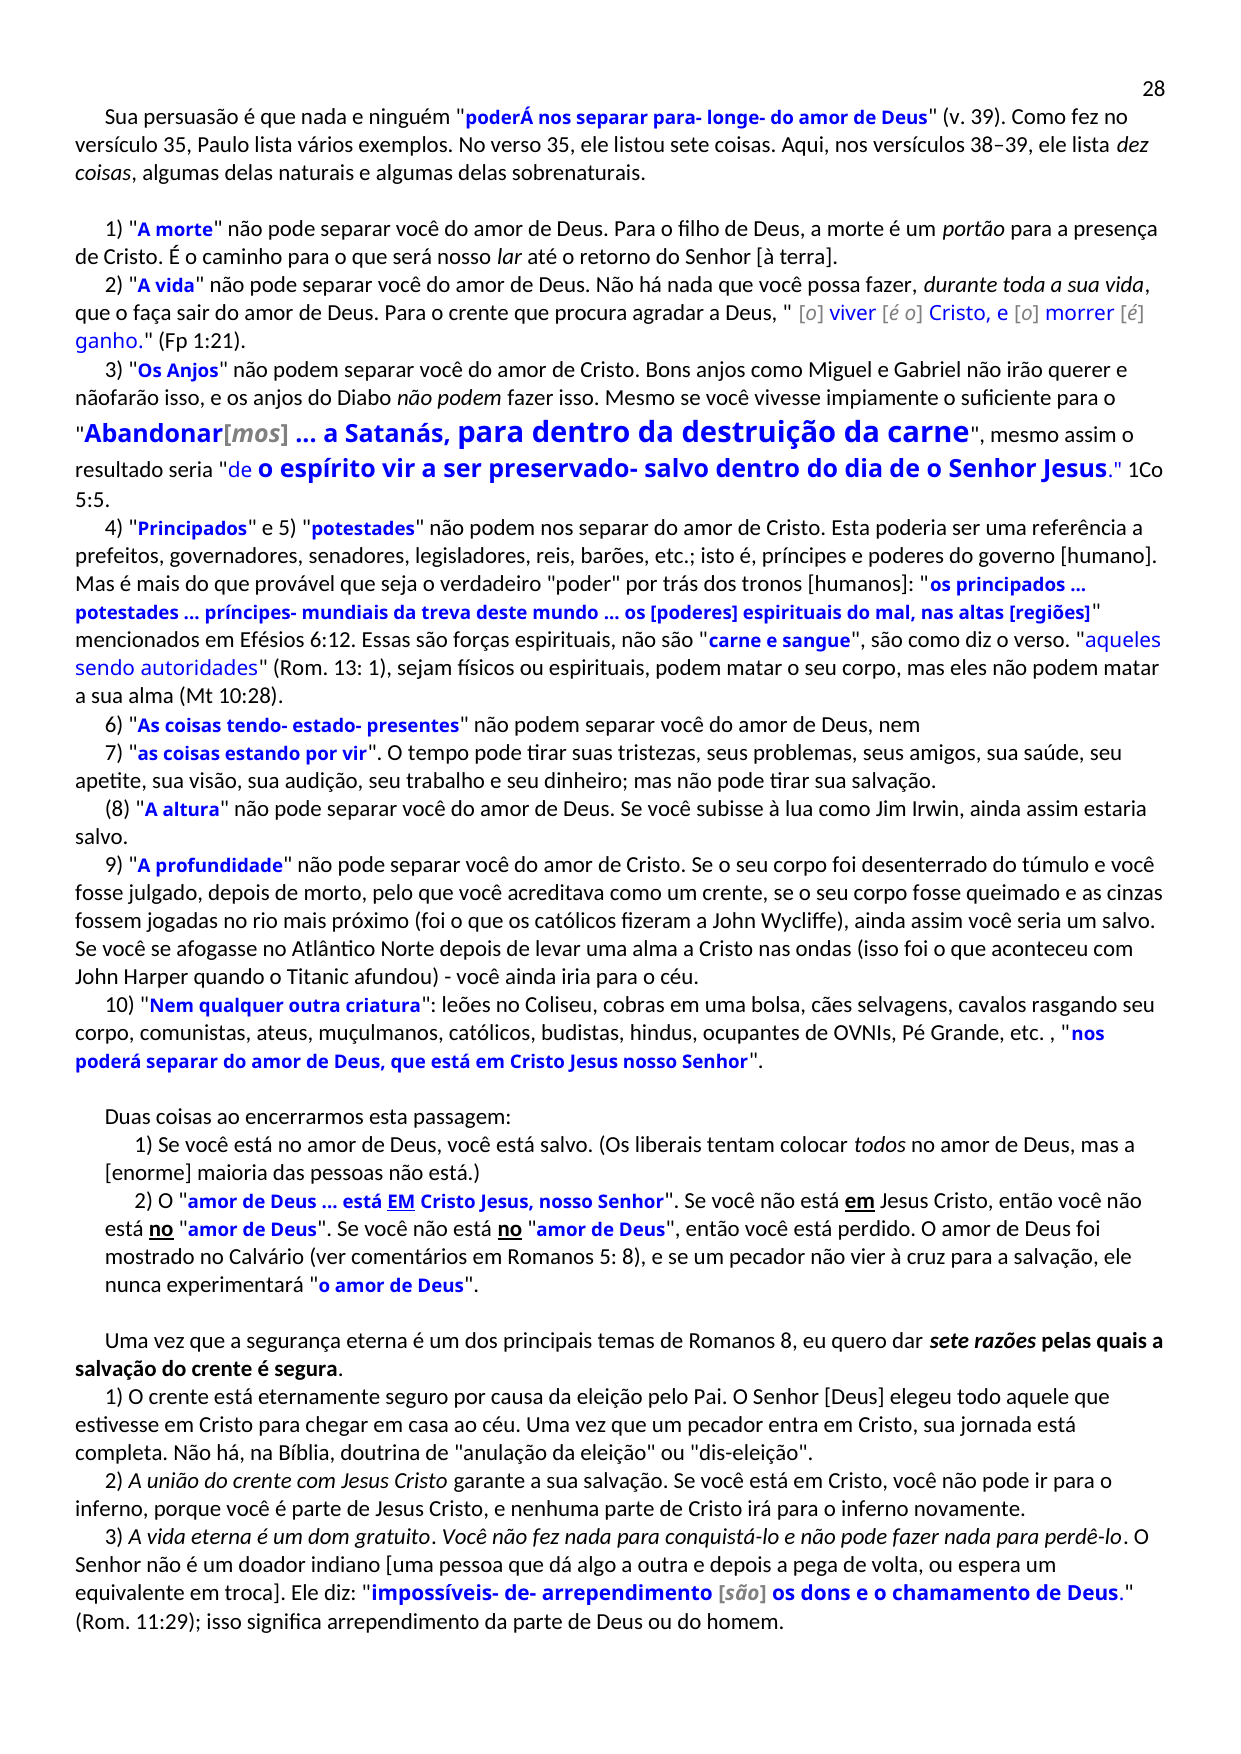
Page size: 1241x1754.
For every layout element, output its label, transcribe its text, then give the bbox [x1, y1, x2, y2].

text 6) "As coisas tendo- estado- presentes" não podem separar você do amor de Deus, nem [75, 710, 1165, 738]
text 2) A união do crente com Jesus Cristo garante a sua salvação. Se você está em Cristo, você não pode ir para o inferno, porque você é parte de Jesus Cristo, e nenhuma parte de Cristo irá para o inferno novamente. [75, 1466, 1165, 1522]
text 3) A vida eterna é um dom gratuito. Você não fez nada para conquistá-lo e não pode fazer nada para perdê-lo. O Senhor não é um doador indiano [uma pessoa que dá algo a outra e depois a pega de volta, ou espera um equivalente em troca]. Ele diz: "impossíveis- de- arrependimento [são] os dons e o chamamento de Deus." (Rom. 11:29); isso significa arrependimento da parte de Deus ou do homem. [75, 1522, 1165, 1635]
text 3) "Os Anjos" não podem separar você do amor de Cristo. Bons anjos como Miguel e Gabriel não irão querer e nãofarão isso, e os anjos do Diabo não podem fazer isso. Mesmo se você vivesse impiamente o suficiente para o "Abandonar[mos] ... a Satanás, para dentro da destruição da carne", mesmo assim o resultado seria "de o espírito vir a ser preservado- salvo dentro do dia de o Senhor Jesus." 1Co 5:5. [75, 355, 1165, 513]
text Uma vez que a segurança eterna é um dos principais temas de Romanos 8, eu quero dar sete razões pelas quais a salvação do crente é segura. [75, 1326, 1165, 1382]
text Sua persuasão é que nada e ninguém "poderÁ nos separar para- longe- do amor de Deus" (v. 39). Como fez no versículo 35, Paulo lista vários exemplos. No verso 35, ele listou sete coisas. Aqui, nos versículos 38–39, ele lista dez coisas, algumas delas naturais e algumas delas sobrenaturais. [75, 102, 1165, 186]
text 10) "Nem qualquer outra criatura": leões no Coliseu, cobras em uma bolsa, cães selvagens, cavalos rasgando seu corpo, comunistas, ateus, muçulmanos, católicos, budistas, hindus, ocupantes de OVNIs, Pé Grande, etc. , "nos poderá separar do amor de Deus, que está em Cristo Jesus nosso Senhor". [75, 990, 1165, 1074]
text 2) "A vida" não pode separar você do amor de Deus. Não há nada que você possa fazer, durante toda a sua vida, que o faça sair do amor de Deus. Para o crente que procura agradar a Deus, " [o] viver [é o] Cristo, e [o] morrer [é] ganho." (Fp 1:21). [75, 270, 1165, 355]
text 2) O "amor de Deus ... está EM Cristo Jesus, nosso Senhor". Se você não está em Jesus Cristo, então você não está no "amor de Deus". Se você não está no "amor de Deus", então você está perdido. O amor de Deus foi mostrado no Calvário (ver comentários em Romanos 5: 8), e se um pecador não vier à cruz para a salvação, ele nunca experimentará "o amor de Deus". [104, 1186, 1165, 1298]
text 9) "A profundidade" não pode separar você do amor de Cristo. Se o seu corpo foi desenterrado do túmulo e você fosse julgado, depois de morto, pelo que você acreditava como um crente, se o seu corpo fosse queimado e as cinzas fossem jogadas no rio mais próximo (foi o que os católicos fizeram a John Wycliffe), ainda assim você seria um salvo. Se você se afogasse no Atlântico Norte depois de levar uma alma a Cristo nas ondas (isso foi o que aconteceu com John Harper quando o Titanic afundou) - você ainda iria para o céu. [75, 850, 1165, 990]
text 4) "Principados" e 5) "potestades" não podem nos separar do amor de Cristo. Esta poderia ser uma referência a prefeitos, governadores, senadores, legisladores, reis, barões, etc.; isto é, príncipes e poderes do governo [humano]. Mas é mais do que provável que seja o verdadeiro "poder" por trás dos tronos [humanos]: "os principados ... potestades ... príncipes- mundiais da treva deste mundo ... os [poderes] espirituais do mal, nas altas [regiões]" mencionados em Efésios 6:12. Essas são forças espirituais, não são "carne e sangue", são como diz o verso. "aqueles sendo autoridades" (Rom. 13: 1), sejam físicos ou espirituais, podem matar o seu corpo, mas eles não podem matar a sua alma (Mt 10:28). [75, 513, 1165, 710]
text 1) Se você está no amor de Deus, você está salvo. (Os liberais tentam colocar todos no amor de Deus, mas a [enorme] maioria das pessoas não está.) [104, 1130, 1165, 1186]
text (8) "A altura" não pode separar você do amor de Deus. Se você subisse à lua como Jim Irwin, ainda assim estaria salvo. [75, 794, 1165, 850]
text 7) "as coisas estando por vir". O tempo pode tirar suas tristezas, seus problemas, seus amigos, sua saúde, seu apetite, sua visão, sua audição, seu trabalho e seu dinheiro; mas não pode tirar sua salvação. [75, 738, 1165, 794]
text Duas coisas ao encerrarmos esta passagem: [75, 1102, 1165, 1130]
text 1) O crente está eternamente seguro por causa da eleição pelo Pai. O Senhor [Deus] elegeu todo aquele que estivesse em Cristo para chegar em casa ao céu. Uma vez que um pecador entra em Cristo, sua jornada está completa. Não há, na Bíblia, doutrina de "anulação da eleição" ou "dis-eleição". [75, 1382, 1165, 1466]
text 1) "A morte" não pode separar você do amor de Deus. Para o filho de Deus, a morte é um portão para a presença de Cristo. É o caminho para o que será nosso lar até o retorno do Senhor [à terra]. [75, 214, 1165, 270]
